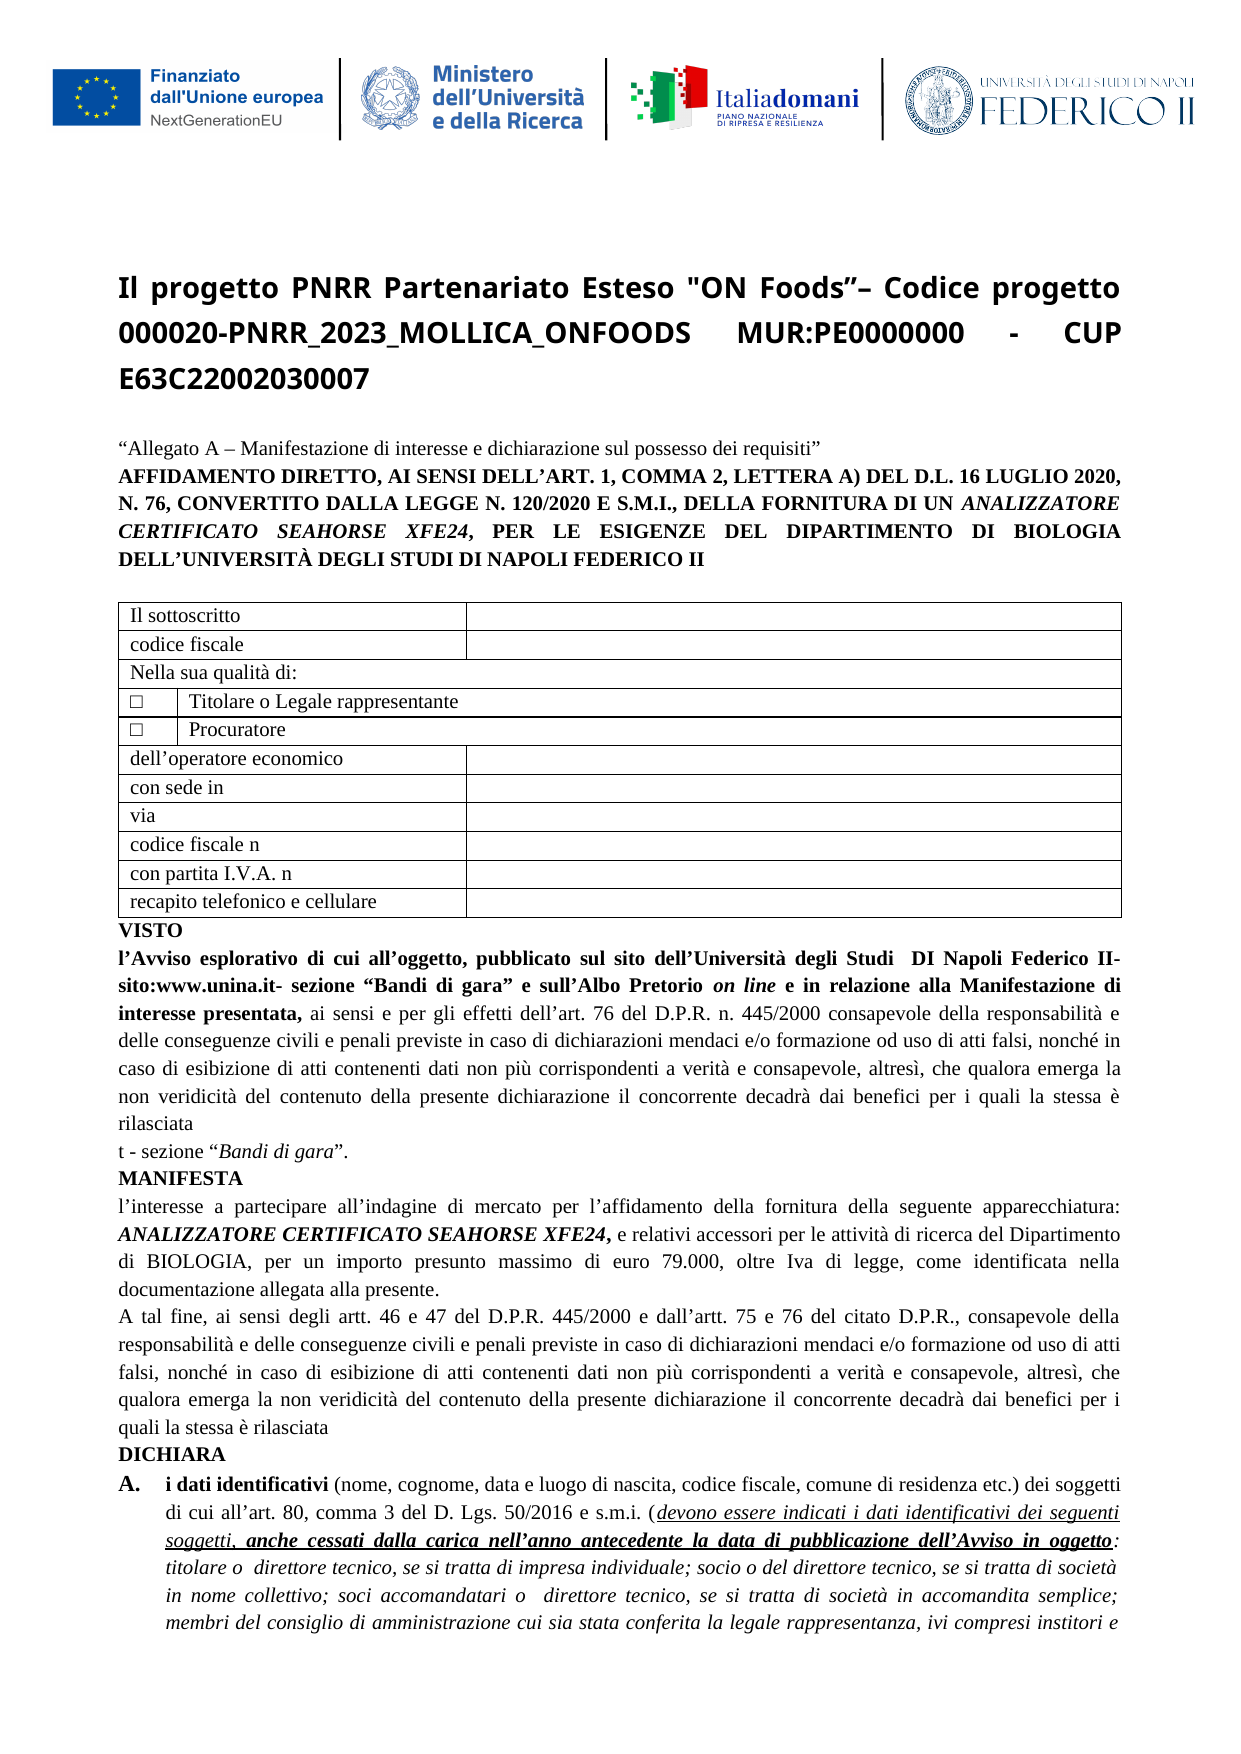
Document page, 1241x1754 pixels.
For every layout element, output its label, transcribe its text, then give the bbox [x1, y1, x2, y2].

picture [341, 60, 347, 133]
text Il progetto PNRR Partenariato Esteso "ON Foods”– Codice progetto 000020-PNRR_2023_MOLLICA_ONFOODS MUR:PE0000000 - CUP E63C22002030007 [118, 267, 1122, 398]
text “Allegato A – Manifestazione di interesse e dichiarazione sul possesso dei requisiti” [118, 436, 1122, 460]
table_cell [467, 861, 1121, 888]
table_header [467, 603, 1121, 630]
table_cell [467, 803, 1121, 831]
table_cell con partita I.V.A. n [119, 861, 466, 888]
table_cell [467, 832, 1121, 859]
picture [46, 60, 338, 133]
text l’interesse a partecipare all’indagine di mercato per l’affidamento della fornitura della seguente apparecchiatura: ANALIZZATORE CERTIFICATO SEAHORSE XFE24, e relativi accessori per le attività di ricerca del Dipartimento di BIOLOGIA, per un importo presunto massimo di euro 79.000, oltre Iva di legge, come identificata nella documentazione allegata alla presente. [118, 1194, 1122, 1301]
table_cell Titolare o Legale rappresentante [178, 689, 1121, 716]
table_cell Procuratore [178, 718, 1121, 745]
picture [361, 65, 584, 130]
text VISTO [118, 918, 1122, 942]
table_header Il sottoscritto [119, 603, 466, 630]
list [118, 1470, 1122, 1634]
table_cell □ [119, 718, 177, 745]
table_cell via [119, 803, 466, 831]
table_cell codice fiscale n [119, 832, 466, 859]
text MANIFESTA [118, 1166, 1122, 1190]
text A tal fine, ai sensi degli artt. 46 e 47 del D.P.R. 445/2000 e dall’artt. 75 e 76 del citato D.P.R., consapevole della responsabilità e delle conseguenze civili e penali previste in caso di dichiarazioni mendaci e/o formazione od uso di atti falsi, nonché in caso di esibizione di atti contenenti dati non più corrispondenti a verità e consapevole, altresì, che qualora emerga la non veridicità del contenuto della presente dichiarazione il concorrente decadrà dai benefici per i quali la stessa è rilasciata [118, 1304, 1122, 1439]
table_cell con sede in [119, 775, 466, 802]
table_cell dell’operatore economico [119, 746, 466, 774]
table_cell recapito telefonico e cellulare [119, 889, 466, 917]
table_cell Nella sua qualità di: [119, 660, 1121, 688]
table_cell [467, 775, 1121, 802]
text AFFIDAMENTO DIRETTO, AI SENSI DELL’ART. 1, COMMA 2, LETTERA A) DEL D.L. 16 LUGLIO 2020, N. 76, CONVERTITO DALLA LEGGE N. 120/2020 E S.M.I., DELLA FORNITURA DI UN ANALIZZATORE CERTIFICATO SEAHORSE XFE24, PER LE ESIGENZE DEL DIPARTIMENTO DI BIOLOGIA DELL’UNIVERSITÀ DEGLI STUDI DI NAPOLI FEDERICO II [118, 464, 1122, 571]
text l’Avviso esplorativo di cui all’oggetto, pubblicato sul sito dell’Università degli Studi DI Napoli Federico II-sito:www.unina.it- sezione “Bandi di gara” e sull’Albo Pretorio on line e in relazione alla Manifestazione di interesse presentata, ai sensi e per gli effetti dell’art. 76 del D.P.R. n. 445/2000 consapevole della responsabilità e delle conseguenze civili e penali previste in caso di dichiarazioni mendaci e/o formazione od uso di atti falsi, nonché in caso di esibizione di atti contenenti dati non più corrispondenti a verità e consapevole, altresì, che qualora emerga la non veridicità del contenuto della presente dichiarazione il concorrente decadrà dai benefici per i quali la stessa è rilasciata [118, 946, 1122, 1135]
table_cell [467, 889, 1121, 917]
text DICHIARA [118, 1442, 1122, 1466]
table_cell [467, 746, 1121, 774]
table_cell [467, 631, 1121, 659]
picture [905, 66, 1196, 135]
table_cell codice fiscale [119, 631, 466, 659]
table_cell □ [119, 689, 177, 716]
text t - sezione “Bandi di gara”. [118, 1139, 1122, 1163]
picture [631, 65, 859, 130]
